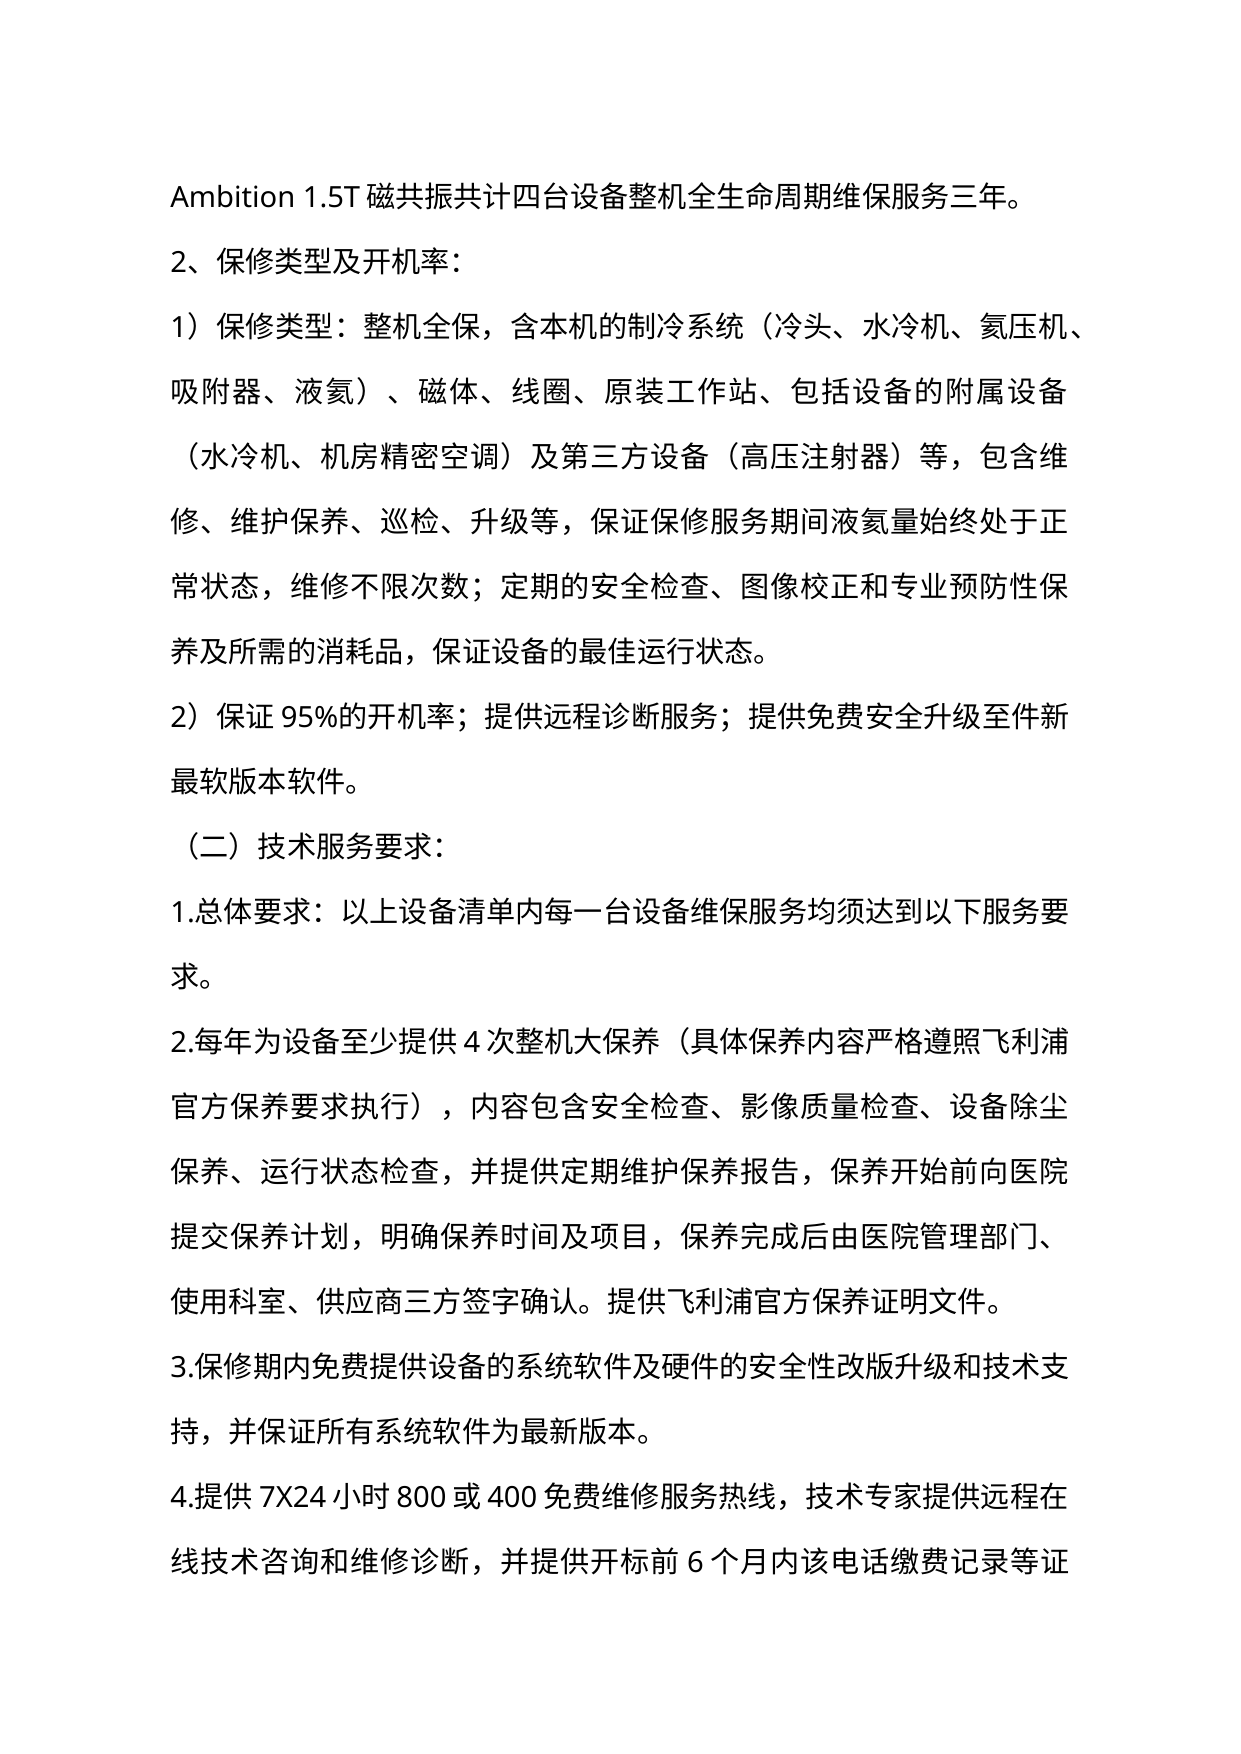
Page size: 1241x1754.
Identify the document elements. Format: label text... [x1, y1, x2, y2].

text 1）保修类型：整机全保，含本机的制冷系统（冷头、水冷机、氦压机、吸附器、液氦）、磁体、线圈、原装工作站、包括设备的附属设备（水冷机、机房精密空调）及第三方设备（高压注射器）等，包含维修、维护保养、巡检、升级等，保证保修服务期间液氦量始终处于正常状态，维修不限次数；定期的安全检查、图像校正和专业预防性保养及所需的消耗品，保证设备的最佳运行状态。 [170, 292, 1070, 682]
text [170, 162, 1070, 227]
text 3.保修期内免费提供设备的系统软件及硬件的安全性改版升级和技术支持，并保证所有系统软件为最新版本。 [170, 1332, 1070, 1462]
text 2.每年为设备至少提供4次整机大保养（具体保养内容严格遵照飞利浦官方保养要求执行），内容包含安全检查、影像质量检查、设备除尘保养、运行状态检查，并提供定期维护保养报告，保养开始前向医院提交保养计划，明确保养时间及项目，保养完成后由医院管理部门、使用科室、供应商三方签字确认。提供飞利浦官方保养证明文件。 [170, 1007, 1070, 1332]
text 2）保证95%的开机率；提供远程诊断服务；提供免费安全升级至件新最软版本软件。 [170, 682, 1070, 812]
text 2、保修类型及开机率： [170, 227, 1070, 292]
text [170, 1462, 1070, 1592]
text 1.总体要求：以上设备清单内每一台设备维保服务均须达到以下服务要求。 [170, 877, 1070, 1007]
text （二）技术服务要求： [170, 812, 1070, 877]
